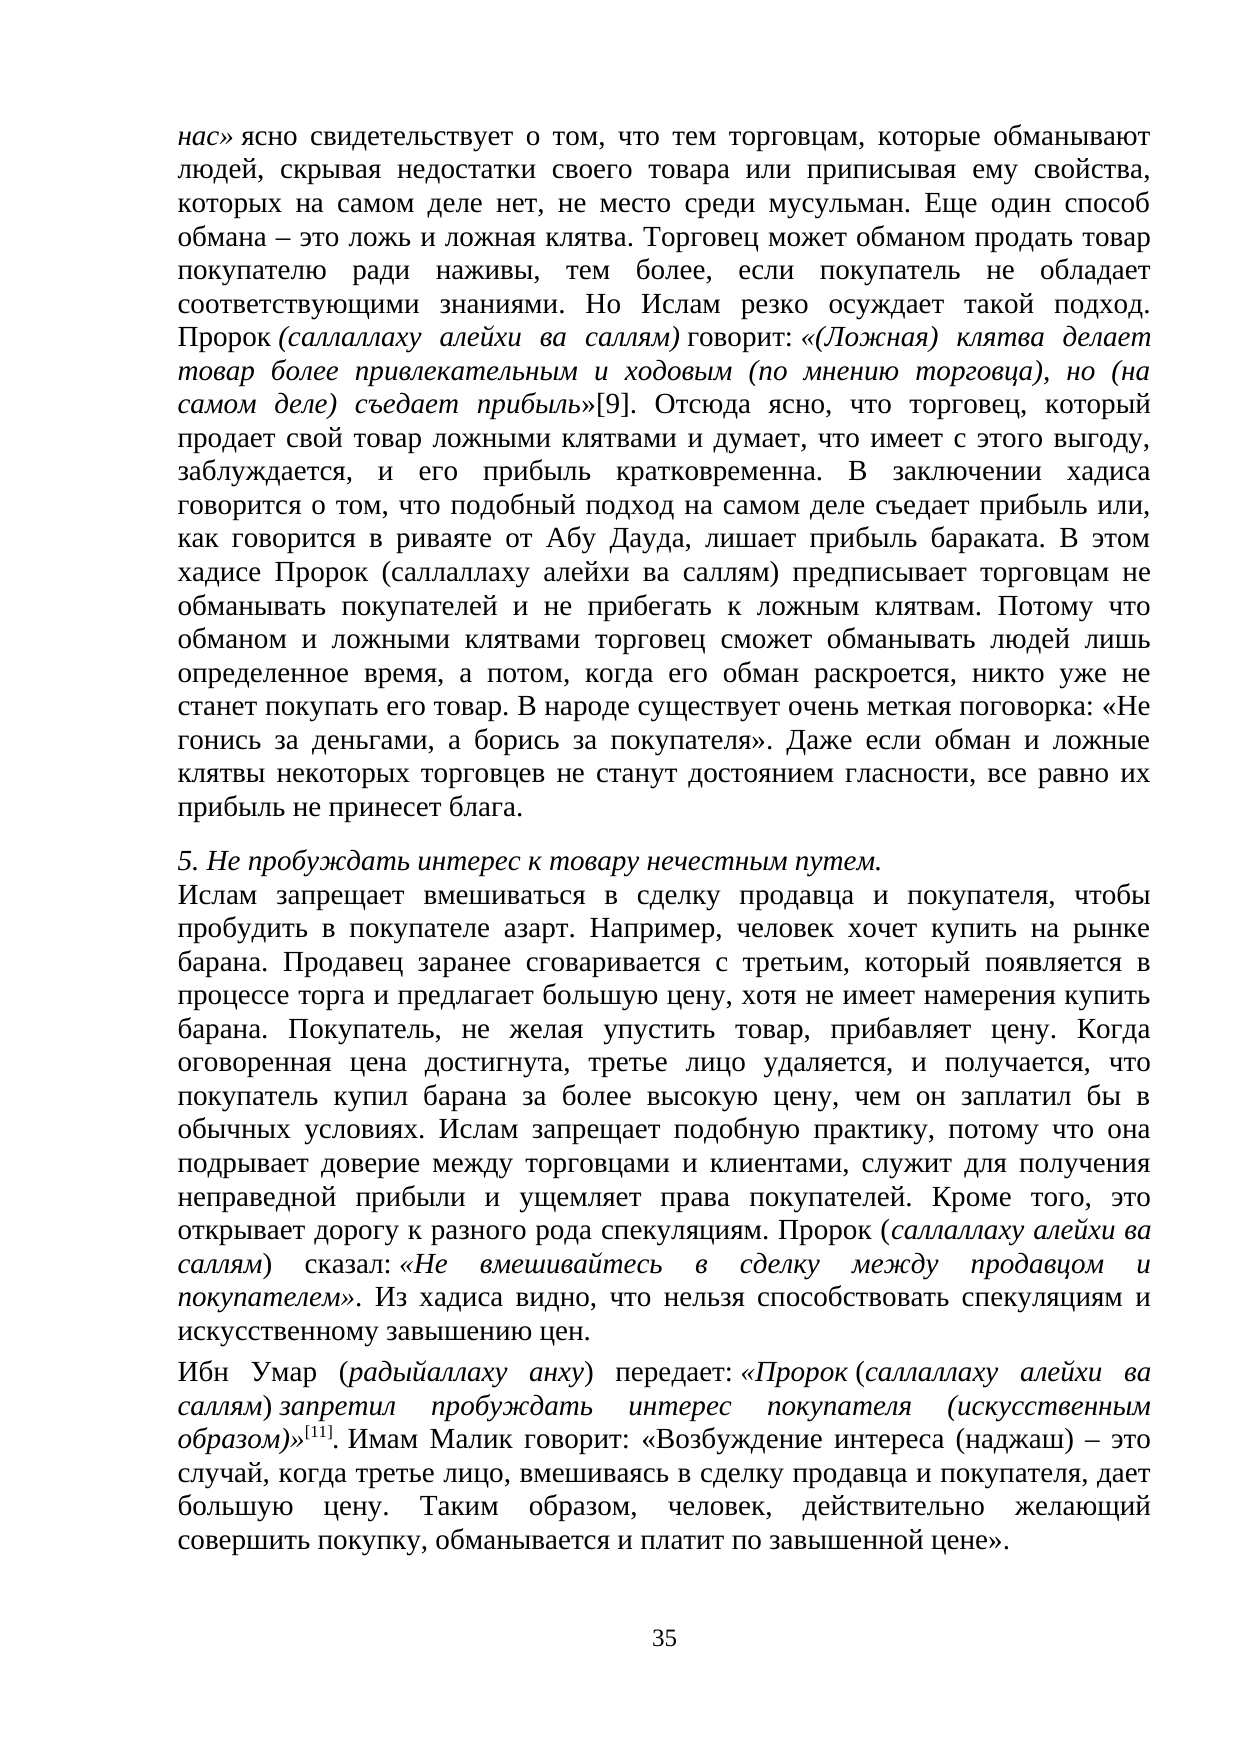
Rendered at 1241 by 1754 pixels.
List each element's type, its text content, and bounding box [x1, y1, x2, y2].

text Ислам запрещает вмешиваться в сделку продавца и покупателя, чтобы пробудить в покупателе азарт. Например, человек хочет купить на рынке барана. Продавец заранее сговаривается с третьим, который появляется в процессе торга и предлагает большую цену, хотя не имеет намерения купить барана. Покупатель, не желая упустить товар, прибавляет цену. Когда оговоренная цена достигнута, третье лицо удаляется, и получается, что покупатель купил барана за более высокую цену, чем он заплатил бы в обычных условиях. Ислам запрещает подобную практику, потому что она подрывает доверие между торговцами и клиентами, служит для получения неправедной прибыли и ущемляет права покупателей. Кроме того, это открывает дорогу к разного рода спекуляциям. Пророк (саллаллаху алейхи ва саллям) сказал: «Не вмешивайтесь в сделку между продавцом и покупателем». Из хадиса видно, что нельзя способствовать спекуляциям и искусственному завышению цен. [177, 877, 1152, 1346]
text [177, 118, 1152, 822]
text Ибн Умар (радыйаллаху анху) передает: «Пророк (саллаллаху алейхи ва саллям) запретил пробуждать интерес покупателя (искусственным образом)»[11]. Имам Малик говорит: «Возбуждение интереса (наджаш) – это случай, когда третье лицо, вмешиваясь в сделку продавца и покупателя, дает большую цену. Таким образом, человек, действительно желающий совершить покупку, обманывается и платит по завышенной цене». [177, 1354, 1152, 1556]
subtitle 5. Не пробуждать интерес к товару нечестным путем. [177, 843, 1152, 877]
